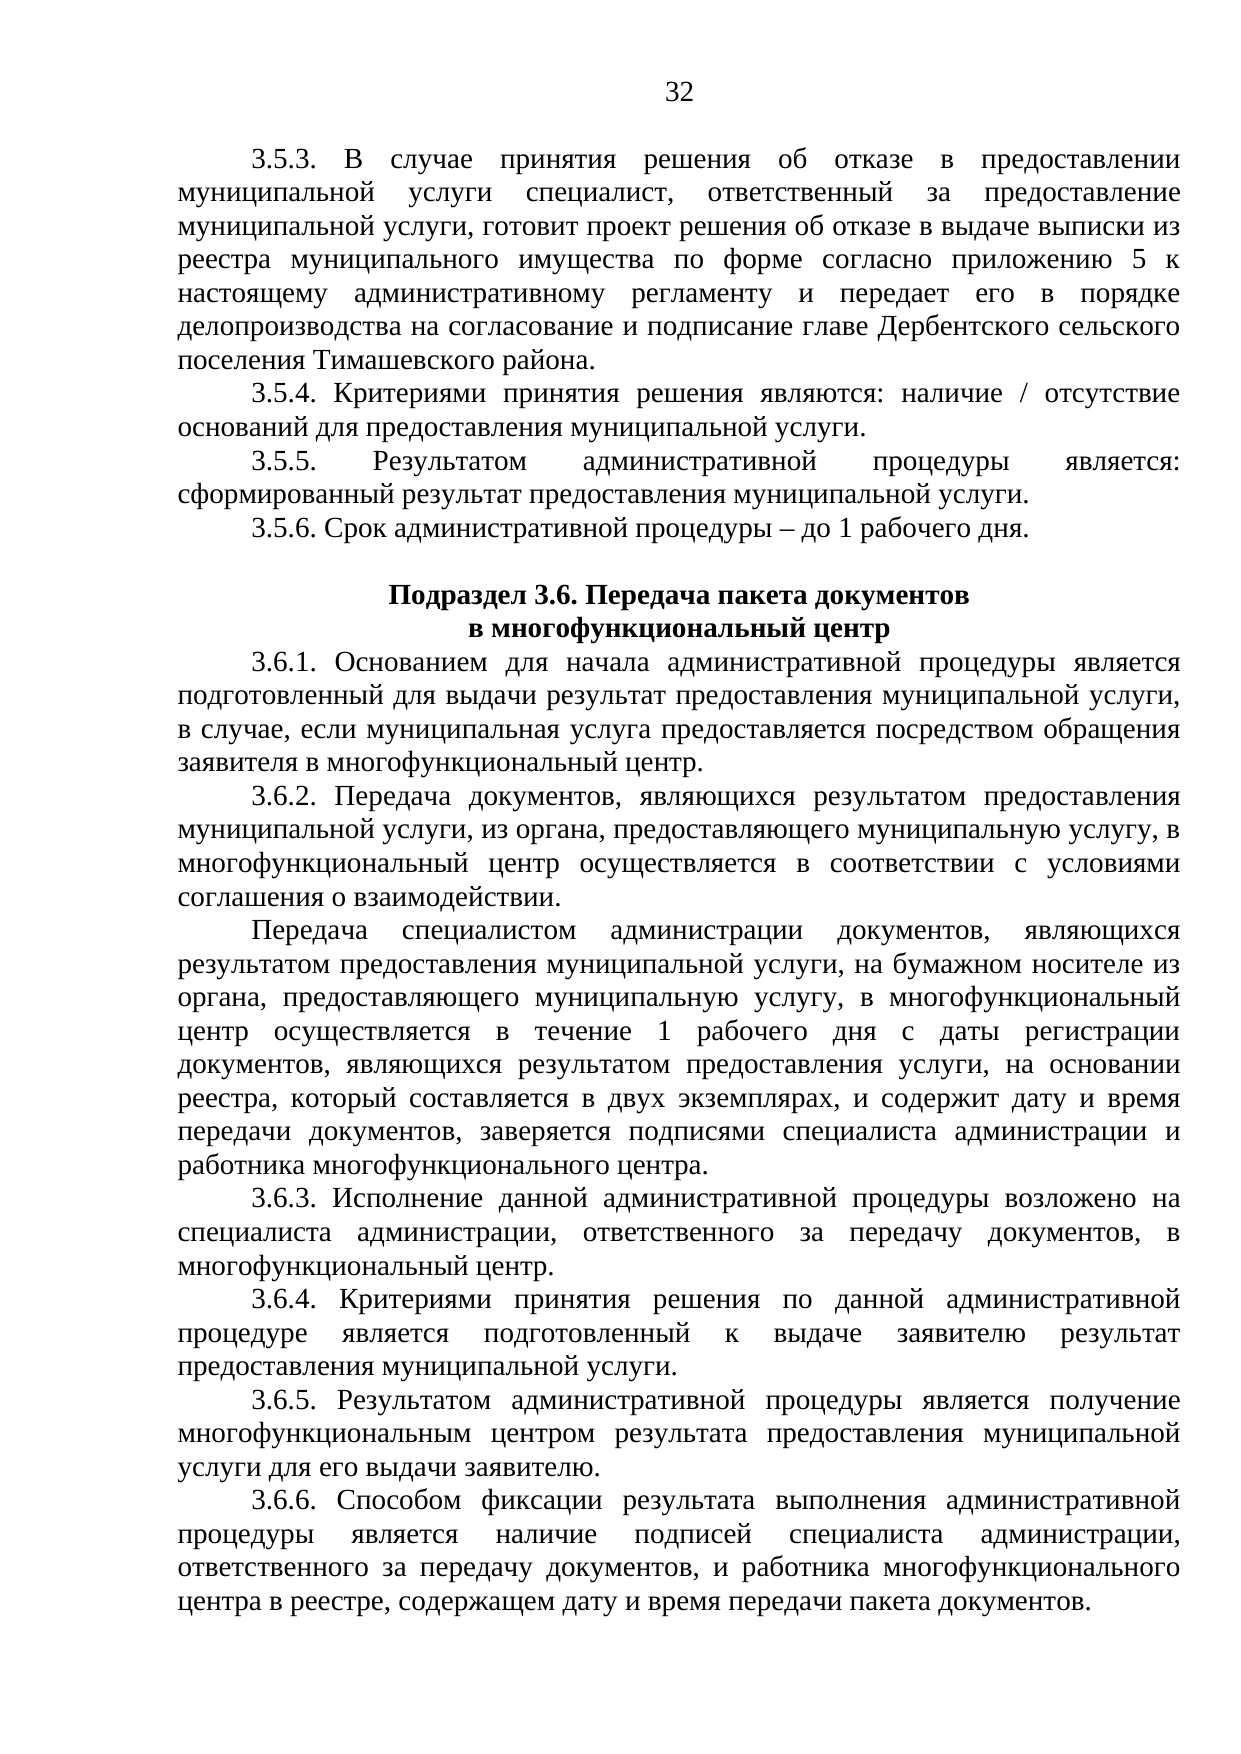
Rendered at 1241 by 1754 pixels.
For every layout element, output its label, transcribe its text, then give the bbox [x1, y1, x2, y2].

text 3.5.3. В случае принятия решения об отказе в предоставлении муниципальной услуги специалист, ответственный за предоставление муниципальной услуги, готовит проект решения об отказе в выдаче выписки из реестра муниципального имущества по форме согласно приложению 5 к настоящему административному регламенту и передает его в порядке делопроизводства на согласование и подписание главе Дербентского сельского поселения Тимашевского района. [177, 141, 1181, 376]
text Передача специалистом администрации документов, являющихся результатом предоставления муниципальной услуги, на бумажном носителе из органа, предоставляющего муниципальную услугу, в многофункциональный центр осуществляется в течение 1 рабочего дня с даты регистрации документов, являющихся результатом предоставления услуги, на основании реестра, который составляется в двух экземплярах, и содержит дату и время передачи документов, заверяется подписями специалиста администрации и работника многофункционального центра. [177, 912, 1181, 1181]
text в многофункциональный центр [177, 610, 1181, 644]
text 3.6.4. Критериями принятия решения по данной административной процедуре является подготовленный к выдаче заявителю результат предоставления муниципальной услуги. [177, 1281, 1181, 1382]
text 3.6.2. Передача документов, являющихся результатом предоставления муниципальной услуги, из органа, предоставляющего муниципальную услугу, в многофункциональный центр осуществляется в соответствии с условиями соглашения о взаимодействии. [177, 778, 1181, 912]
text 3.6.5. Результатом административной процедуры является получение многофункциональным центром результата предоставления муниципальной услуги для его выдачи заявителю. [177, 1382, 1181, 1482]
text 3.6.6. Способом фиксации результата выполнения административной процедуры является наличие подписей специалиста администрации, ответственного за передачу документов, и работника многофункционального центра в реестре, содержащем дату и время передачи пакета документов. [177, 1482, 1181, 1617]
text Подраздел 3.6. Передача пакета документов [177, 577, 1181, 610]
text 3.5.4. Критериями принятия решения являются: наличие / отсутствие оснований для предоставления муниципальной услуги. [177, 376, 1181, 443]
text 3.6.3. Исполнение данной административной процедуры возложено на специалиста администрации, ответственного за передачу документов, в многофункциональный центр. [177, 1181, 1181, 1281]
text 3.6.1. Основанием для начала административной процедуры является подготовленный для выдачи результат предоставления муниципальной услуги, в случае, если муниципальная услуга предоставляется посредством обращения заявителя в многофункциональный центр. [177, 644, 1181, 778]
text 3.5.5. Результатом административной процедуры является: сформированный результат предоставления муниципальной услуги. [177, 443, 1181, 510]
text 3.5.6. Срок административной процедуры – до 1 рабочего дня. [177, 510, 1181, 543]
